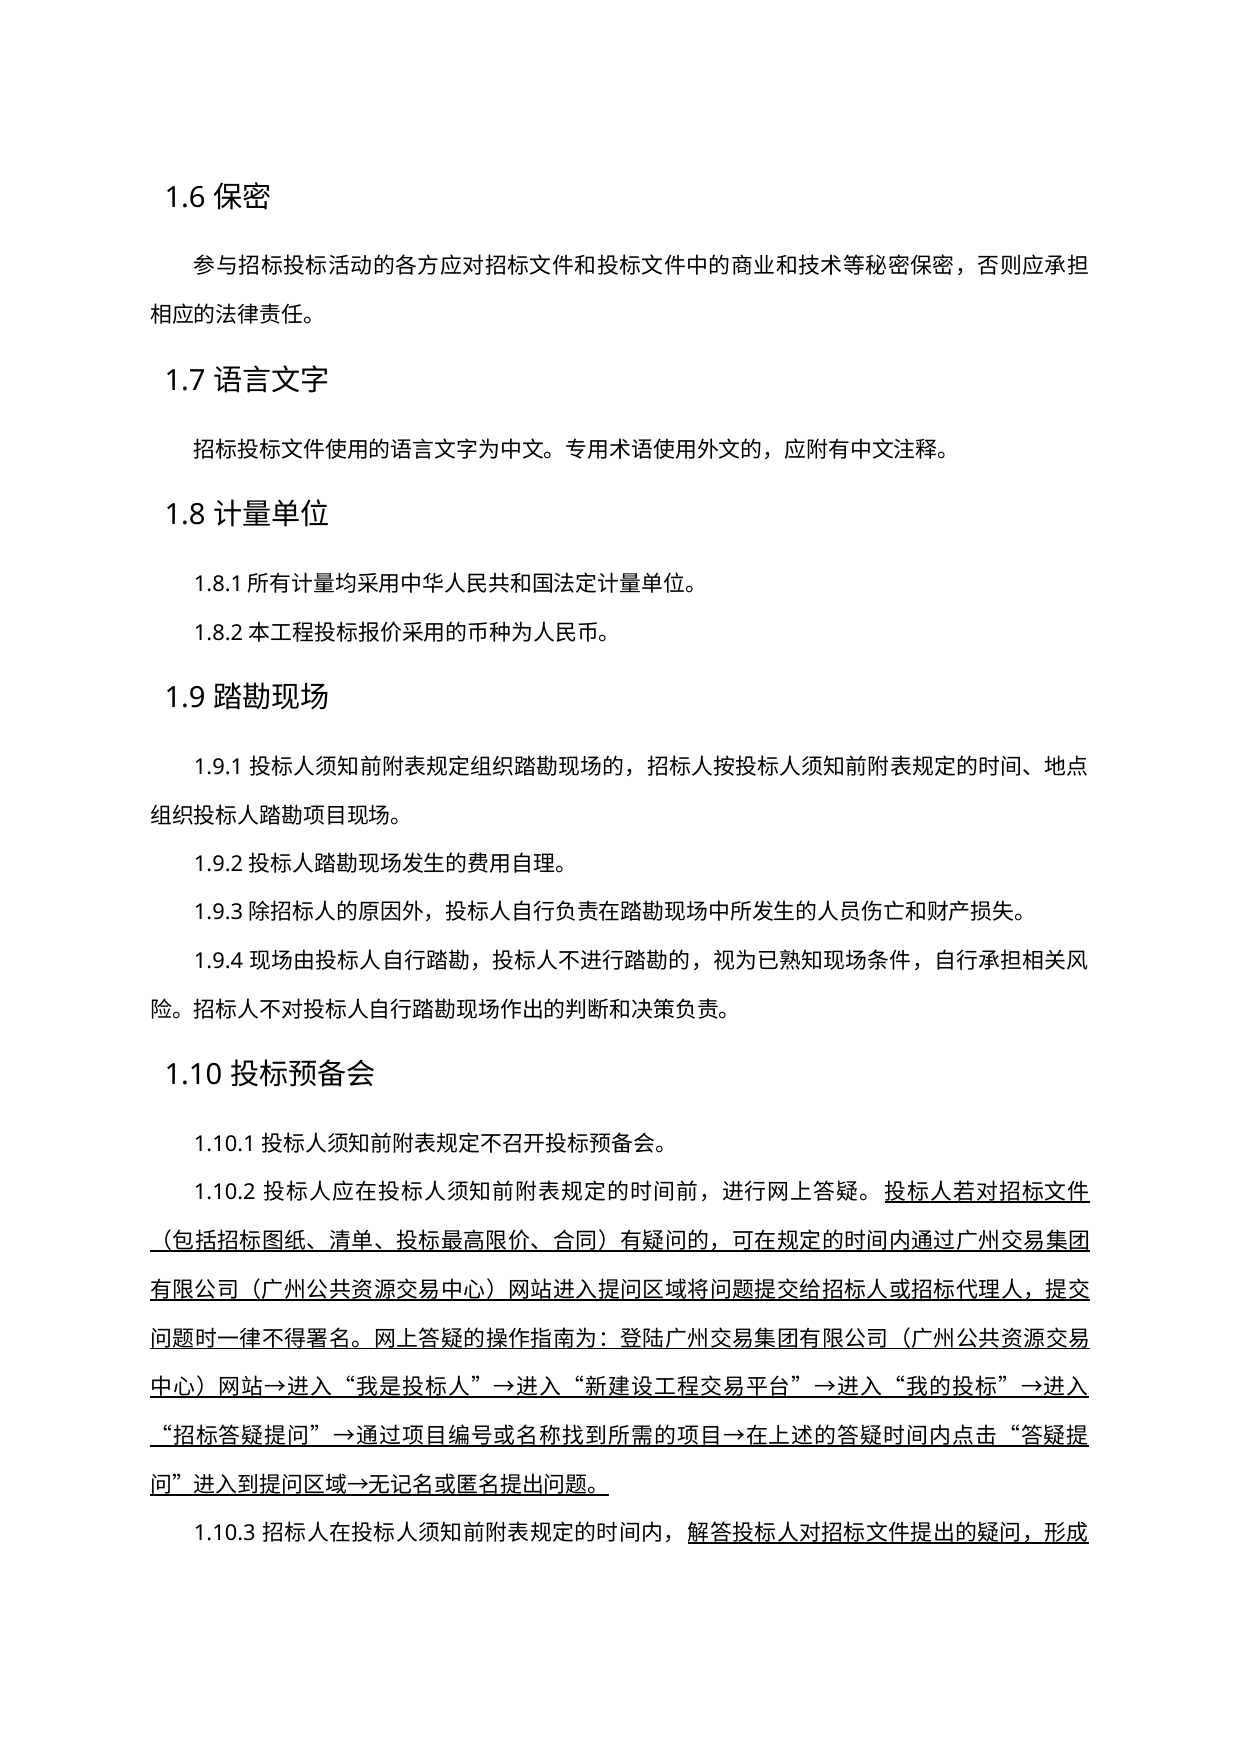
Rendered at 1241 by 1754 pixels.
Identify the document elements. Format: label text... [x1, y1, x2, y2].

text 1.8.1所有计量均采用中华人民共和国法定计量单位。 [150, 566, 1090, 598]
text 1.10.1 投标人须知前附表规定不召开投标预备会。 [150, 1126, 1090, 1158]
text 1.10.2 投标人应在投标人须知前附表规定的时间前，进行网上答疑。投标人若对招标文件（包括招标图纸、清单、投标最高限价、合同）有疑问的，可在规定的时间内通过广州交易集团有限公司（广州公共资源交易中心）网站进入提问区域将问题提交给招标人或招标代理人，提交问题时一律不得署名。网上答疑的操作指南为：登陆广州交易集团有限公司（广州公共资源交易中心）网站→进入“我是投标人”→进入“新建设工程交易平台”→进入“我的投标”→进入“招标答疑提问”→通过项目编号或名称找到所需的项目→在上述的答疑时间内点击“答疑提问”进入到提问区域→无记名或匿名提出问题。 [150, 1301, 1090, 1348]
text 1.9.2 投标人踏勘现场发生的费用自理。 [150, 846, 1090, 878]
text 1.10.2 投标人应在投标人须知前附表规定的时间前，进行网上答疑。投标人若对招标文件（包括招标图纸、清单、投标最高限价、合同）有疑问的，可在规定的时间内通过广州交易集团有限公司（广州公共资源交易中心）网站进入提问区域将问题提交给招标人或招标代理人，提交问题时一律不得署名。网上答疑的操作指南为：登陆广州交易集团有限公司（广州公共资源交易中心）网站→进入“我是投标人”→进入“新建设工程交易平台”→进入“我的投标”→进入“招标答疑提问”→通过项目编号或名称找到所需的项目→在上述的答疑时间内点击“答疑提问”进入到提问区域→无记名或匿名提出问题。 [150, 1349, 1090, 1499]
subtitle 1.7 语言文字 [150, 345, 1090, 410]
text 1.9.1 投标人须知前附表规定组织踏勘现场的，招标人按投标人须知前附表规定的时间、地点组织投标人踏勘项目现场。 [150, 749, 1090, 830]
text 1.10.2 投标人应在投标人须知前附表规定的时间前，进行网上答疑。投标人若对招标文件（包括招标图纸、清单、投标最高限价、合同）有疑问的，可在规定的时间内通过广州交易集团有限公司（广州公共资源交易中心）网站进入提问区域将问题提交给招标人或招标代理人，提交问题时一律不得署名。网上答疑的操作指南为：登陆广州交易集团有限公司（广州公共资源交易中心）网站→进入“我是投标人”→进入“新建设工程交易平台”→进入“我的投标”→进入“招标答疑提问”→通过项目编号或名称找到所需的项目→在上述的答疑时间内点击“答疑提问”进入到提问区域→无记名或匿名提出问题。 [150, 1252, 1090, 1299]
text 参与招标投标活动的各方应对招标文件和投标文件中的商业和技术等秘密保密，否则应承担相应的法律责任。 [150, 248, 1090, 329]
text 1.8.2 本工程投标报价采用的币种为人民币。 [150, 614, 1090, 647]
text 招标投标文件使用的语言文字为中文。专用术语使用外文的，应附有中文注释。 [150, 431, 1090, 464]
subtitle 1.10 投标预备会 [150, 1039, 1090, 1104]
subtitle 1.8 计量单位 [150, 480, 1090, 545]
text 1.9.4 现场由投标人自行踏勘，投标人不进行踏勘的，视为已熟知现场条件，自行承担相关风险。招标人不对投标人自行踏勘现场作出的判断和决策负责。 [150, 942, 1090, 1024]
text 1.10.2 投标人应在投标人须知前附表规定的时间前，进行网上答疑。投标人若对招标文件（包括招标图纸、清单、投标最高限价、合同）有疑问的，可在规定的时间内通过广州交易集团有限公司（广州公共资源交易中心）网站进入提问区域将问题提交给招标人或招标代理人，提交问题时一律不得署名。网上答疑的操作指南为：登陆广州交易集团有限公司（广州公共资源交易中心）网站→进入“我是投标人”→进入“新建设工程交易平台”→进入“我的投标”→进入“招标答疑提问”→通过项目编号或名称找到所需的项目→在上述的答疑时间内点击“答疑提问”进入到提问区域→无记名或匿名提出问题。 [150, 1174, 1090, 1250]
text 1.9.3 除招标人的原因外，投标人自行负责在踏勘现场中所发生的人员伤亡和财产损失。 [150, 894, 1090, 927]
subtitle 1.6 保密 [150, 162, 1090, 227]
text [150, 1515, 1090, 1547]
subtitle 1.9 踏勘现场 [150, 662, 1090, 727]
